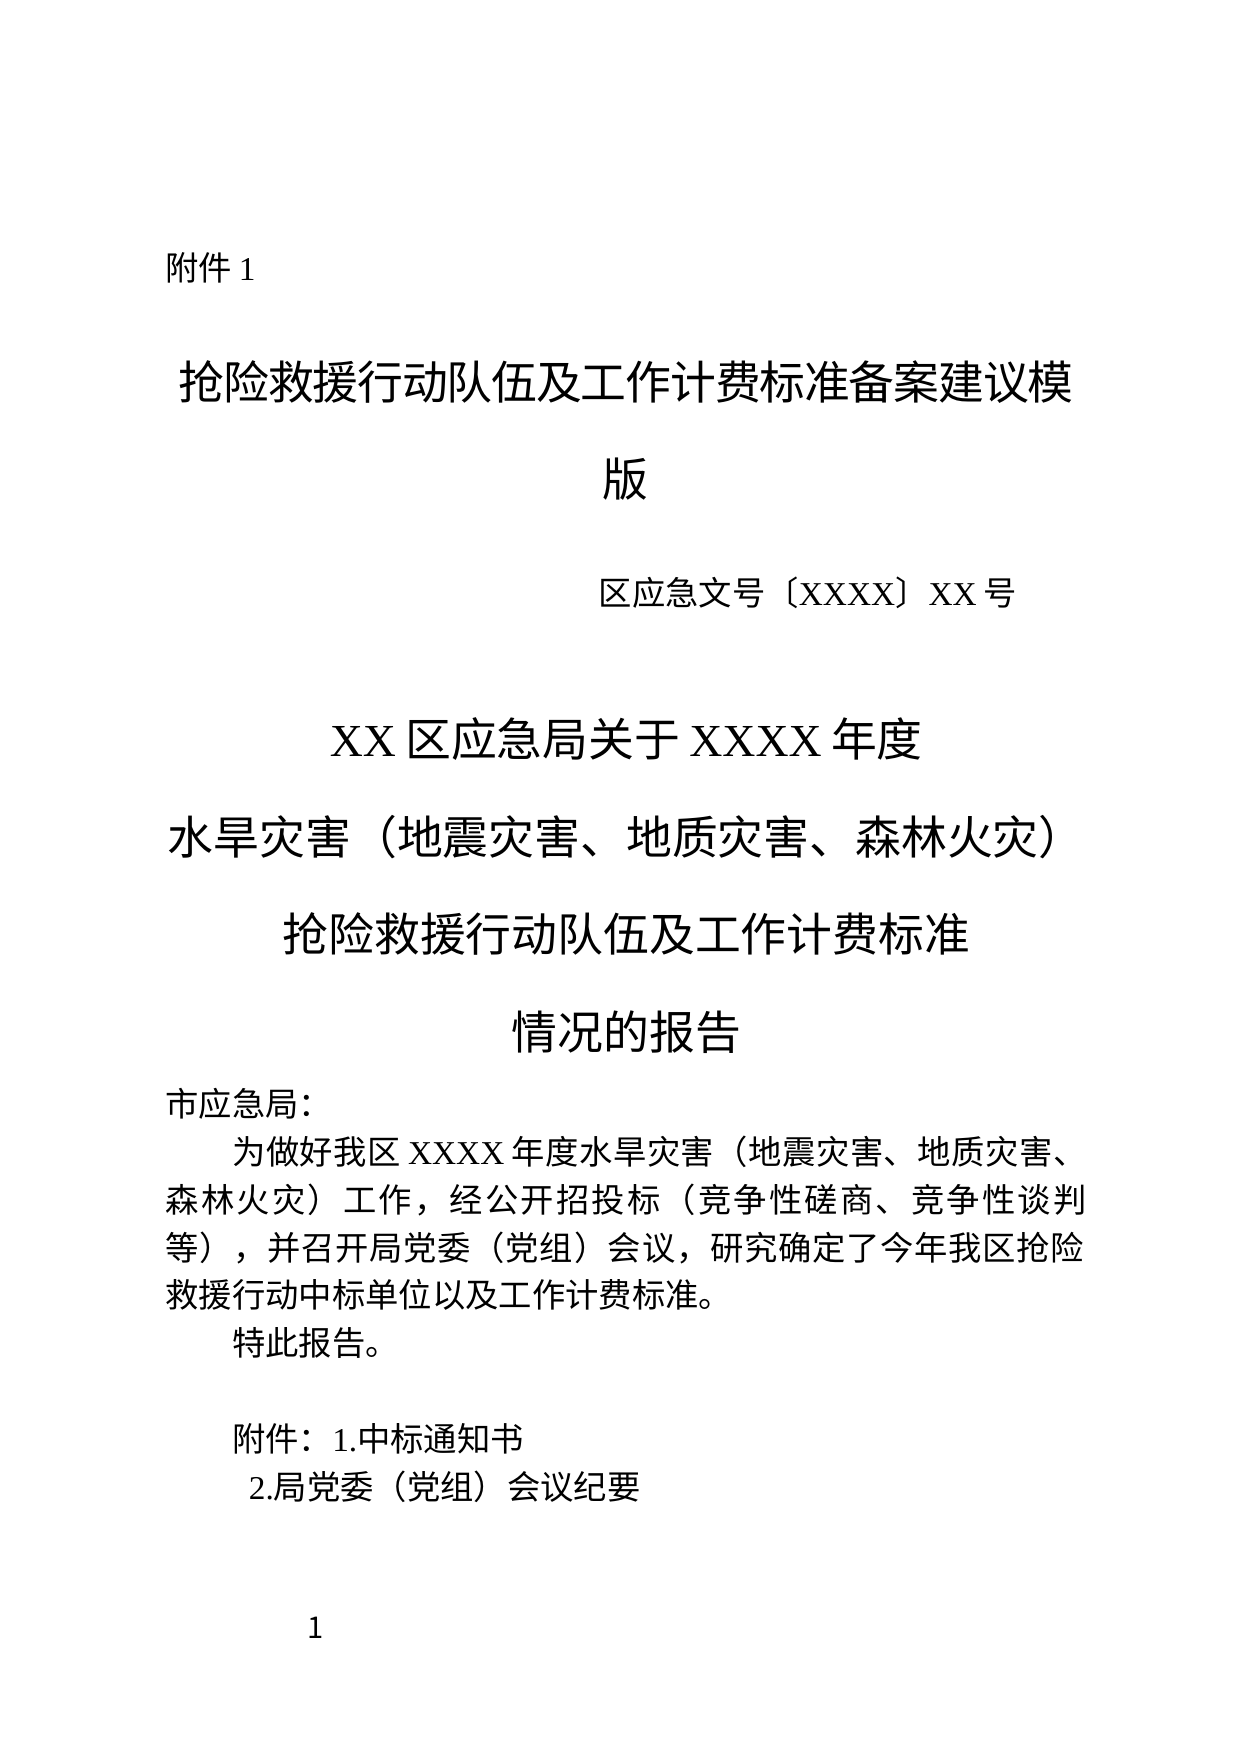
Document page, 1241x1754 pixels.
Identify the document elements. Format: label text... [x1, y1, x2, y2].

text 附件1 [165, 233, 1087, 298]
text 情况的报告 [165, 980, 1087, 1078]
text 为做好我区XXXX年度水旱灾害（地震灾害、地质灾害、森林火灾）工作，经公开招投标（竞争性磋商、竞争性谈判等），并召开局党委（党组）会议，研究确定了今年我区抢险救援行动中标单位以及工作计费标准。 [165, 1126, 1087, 1317]
text 抢险救援行动队伍及工作计费标准备案建议模版 [165, 330, 1087, 525]
text 水旱灾害（地震灾害、地质灾害、森林火灾）抢险救援行动队伍及工作计费标准 [165, 785, 1087, 980]
text 附件：1.中标通知书 [165, 1413, 1087, 1461]
text 市应急局： [165, 1078, 1087, 1126]
text 区应急文号〔XXXX〕XX号 [165, 558, 1087, 623]
text XX区应急局关于XXXX年度 [165, 688, 1087, 785]
text 2.局党委（党组）会议纪要 [165, 1461, 1087, 1509]
text 特此报告。 [165, 1317, 1087, 1365]
